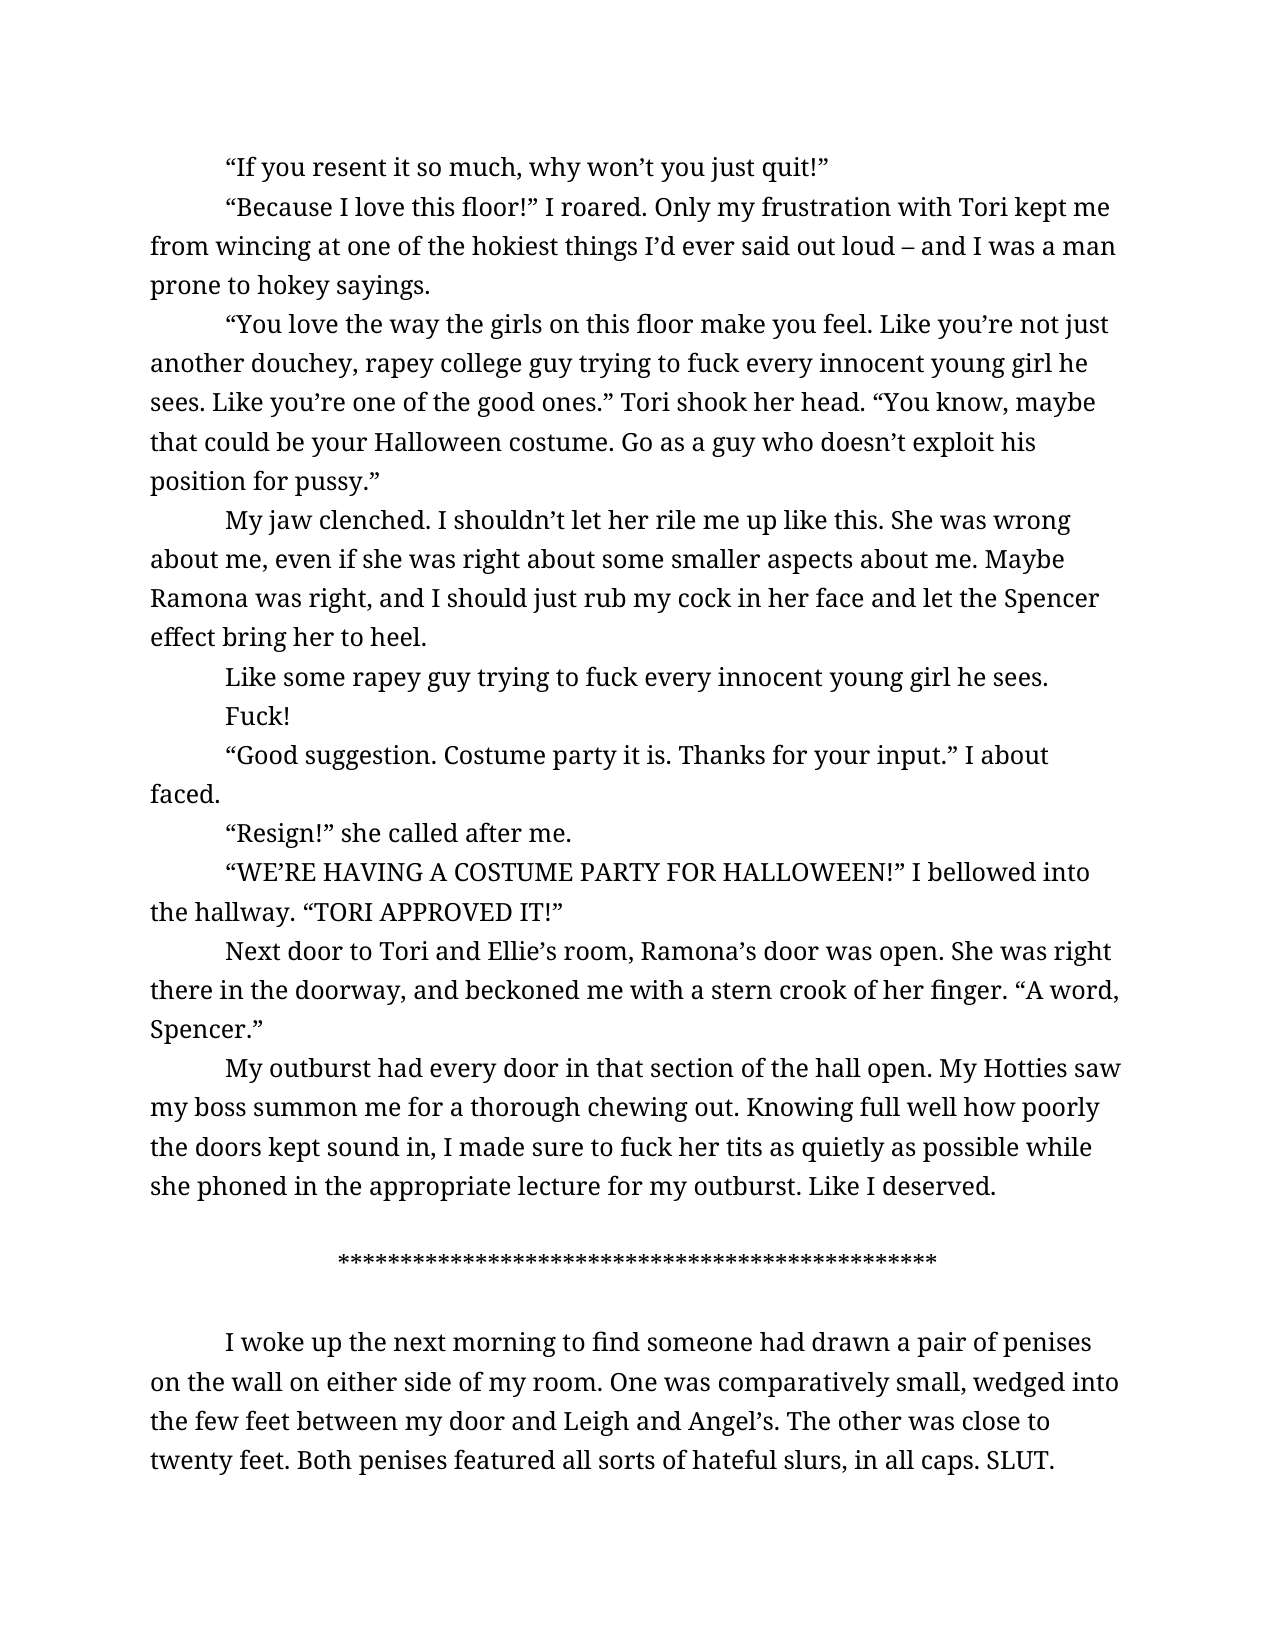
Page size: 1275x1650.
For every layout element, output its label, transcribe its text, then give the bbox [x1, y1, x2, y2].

text My jaw clenched. I shouldn’t let her rile me up like this. She was wrong about me, even if she was right about some smaller aspects about me. Maybe Ramona was right, and I should just rub my cock in her face and let the Spencer effect bring her to heel. [150, 502, 1125, 654]
text “Because I love this floor!” I roared. Only my frustration with Tori kept me from wincing at one of the hokiest things I’d ever said out loud – and I was a man prone to hokey sayings. [150, 189, 1125, 302]
text Like some rapey guy trying to fuck every innocent young girl he sees. [150, 659, 1125, 693]
text “Good suggestion. Costume party it is. Thanks for your input.” I about faced. [150, 737, 1125, 811]
text “WE’RE HAVING A COSTUME PARTY FOR HALLOWEEN!” I bellowed into the hallway. “TORI APPROVED IT!” [150, 855, 1125, 928]
text Next door to Tori and Ellie’s room, Ramona’s door was open. She was right there in the doorway, and beckoned me with a stern crook of her finger. “A word, Spencer.” [150, 933, 1125, 1046]
text Fuck! [150, 698, 1125, 732]
text ************************************************ [150, 1247, 1125, 1281]
text My outburst had every door in that section of the hall open. My Hotties saw my boss summon me for a thorough chewing out. Knowing full well how poorly the doors kept sound in, I made sure to fuck her tits as quietly as possible while she phoned in the appropriate lecture for my outburst. Like I deserved. [150, 1051, 1125, 1202]
text “If you resent it so much, why won’t you just quit!” [150, 150, 1125, 184]
text “Resign!” she called after me. [150, 816, 1125, 850]
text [150, 1325, 1125, 1477]
text “You love the way the girls on this floor make you feel. Like you’re not just another douchey, rapey college guy trying to fuck every innocent young girl he sees. Like you’re one of the good ones.” Tori shook her head. “You know, maybe that could be your Halloween costume. Go as a guy who doesn’t exploit his position for pussy.” [150, 307, 1125, 497]
